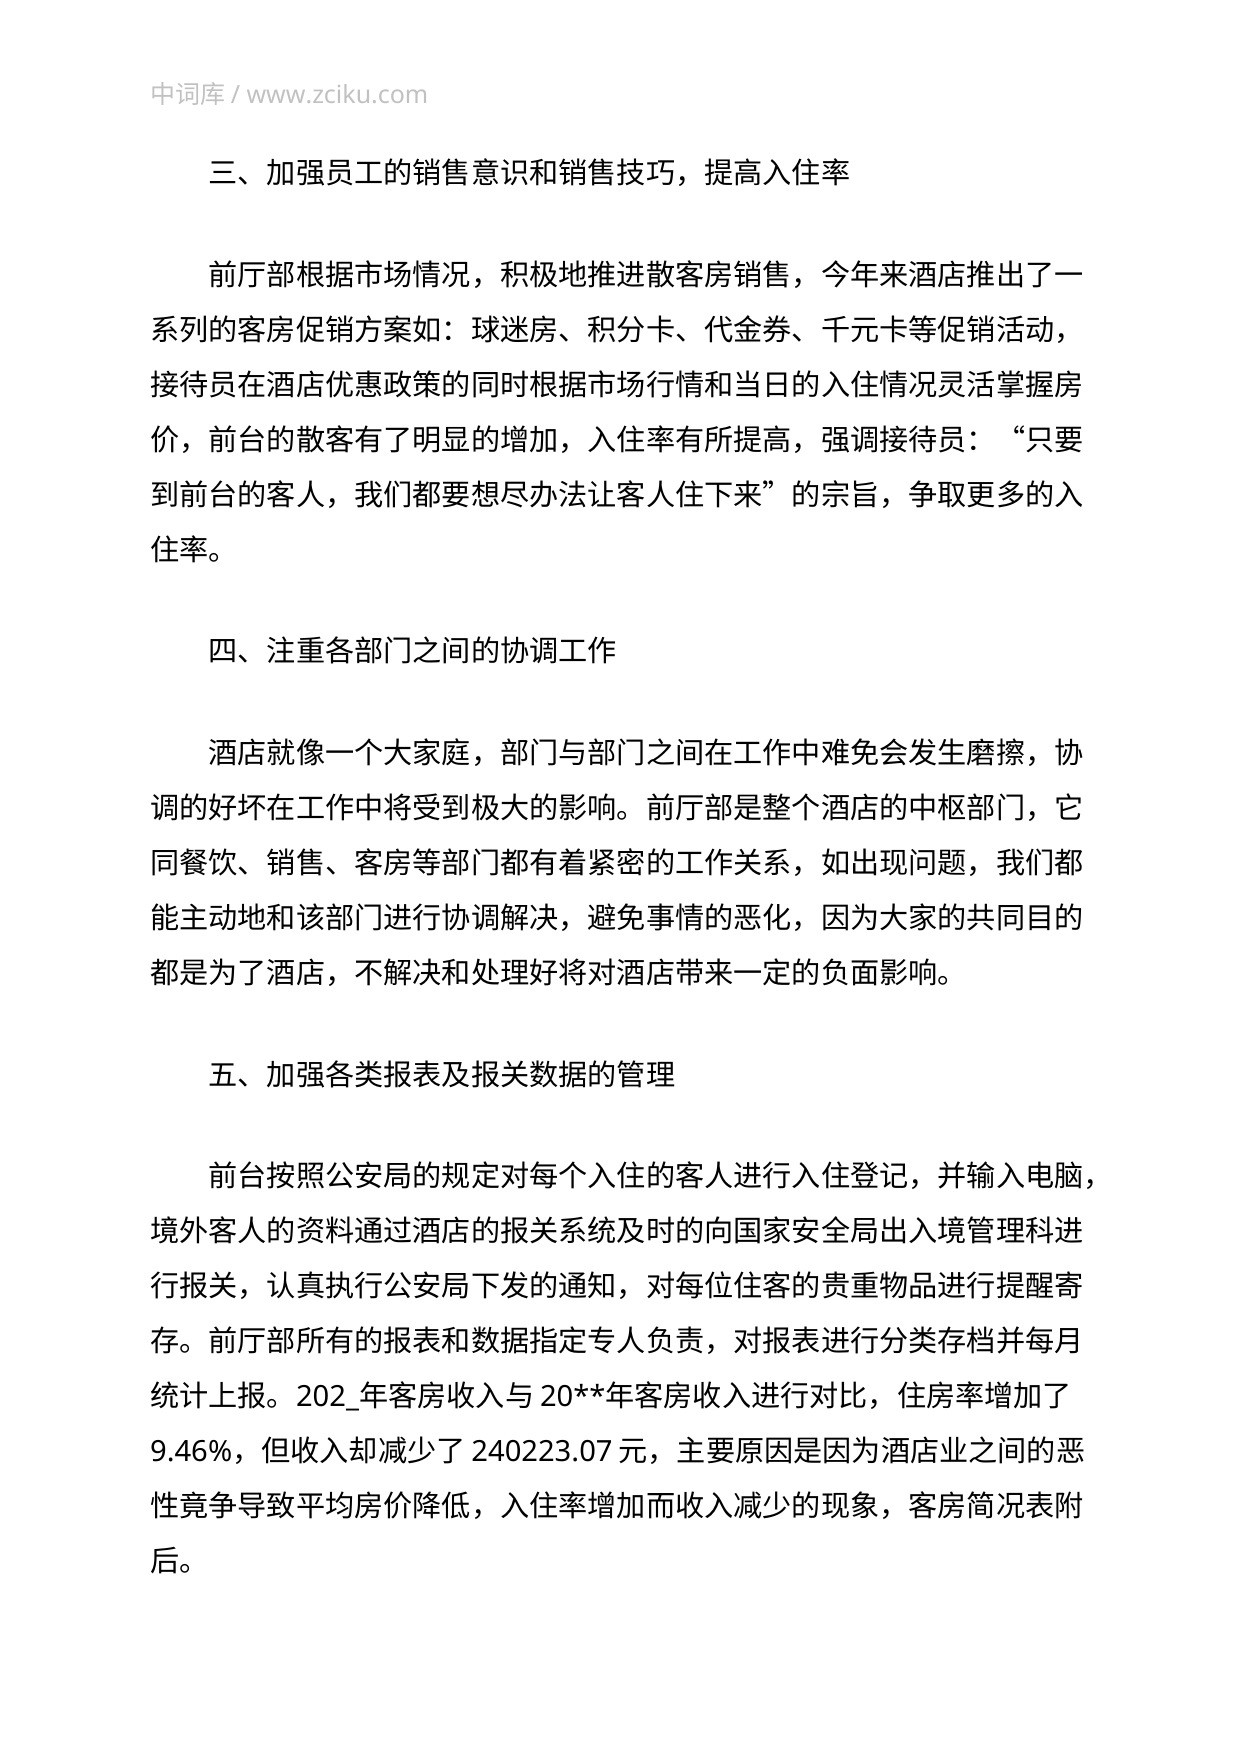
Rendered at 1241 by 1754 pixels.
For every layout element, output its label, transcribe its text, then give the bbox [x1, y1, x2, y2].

text 前台按照公安局的规定对每个入住的客人进行入住登记，并输入电脑，境外客人的资料通过酒店的报关系统及时的向国家安全局出入境管理科进行报关，认真执行公安局下发的通知，对每位住客的贵重物品进行提醒寄存。前厅部所有的报表和数据指定专人负责，对报表进行分类存档并每月统计上报。202_年客房收入与20**年客房收入进行对比，住房率增加了9.46%，但收入却减少了240223.07元，主要原因是因为酒店业之间的恶性竟争导致平均房价降低，入住率增加而收入减少的现象，客房简况表附后。 [150, 1153, 1090, 1580]
text 三、加强员工的销售意识和销售技巧，提高入住率 [150, 150, 1090, 192]
text 酒店就像一个大家庭，部门与部门之间在工作中难免会发生磨擦，协调的好坏在工作中将受到极大的影响。前厅部是整个酒店的中枢部门，它同餐饮、销售、客房等部门都有着紧密的工作关系，如出现问题，我们都能主动地和该部门进行协调解决，避免事情的恶化，因为大家的共同目的都是为了酒店，不解决和处理好将对酒店带来一定的负面影响。 [150, 730, 1090, 992]
text 前厅部根据市场情况，积极地推进散客房销售，今年来酒店推出了一系列的客房促销方案如：球迷房、积分卡、代金券、千元卡等促销活动，接待员在酒店优惠政策的同时根据市场行情和当日的入住情况灵活掌握房价，前台的散客有了明显的增加，入住率有所提高，强调接待员：“只要到前台的客人，我们都要想尽办法让客人住下来”的宗旨，争取更多的入住率。 [150, 252, 1090, 568]
text 五、加强各类报表及报关数据的管理 [150, 1051, 1090, 1093]
text 四、注重各部门之间的协调工作 [150, 628, 1090, 670]
